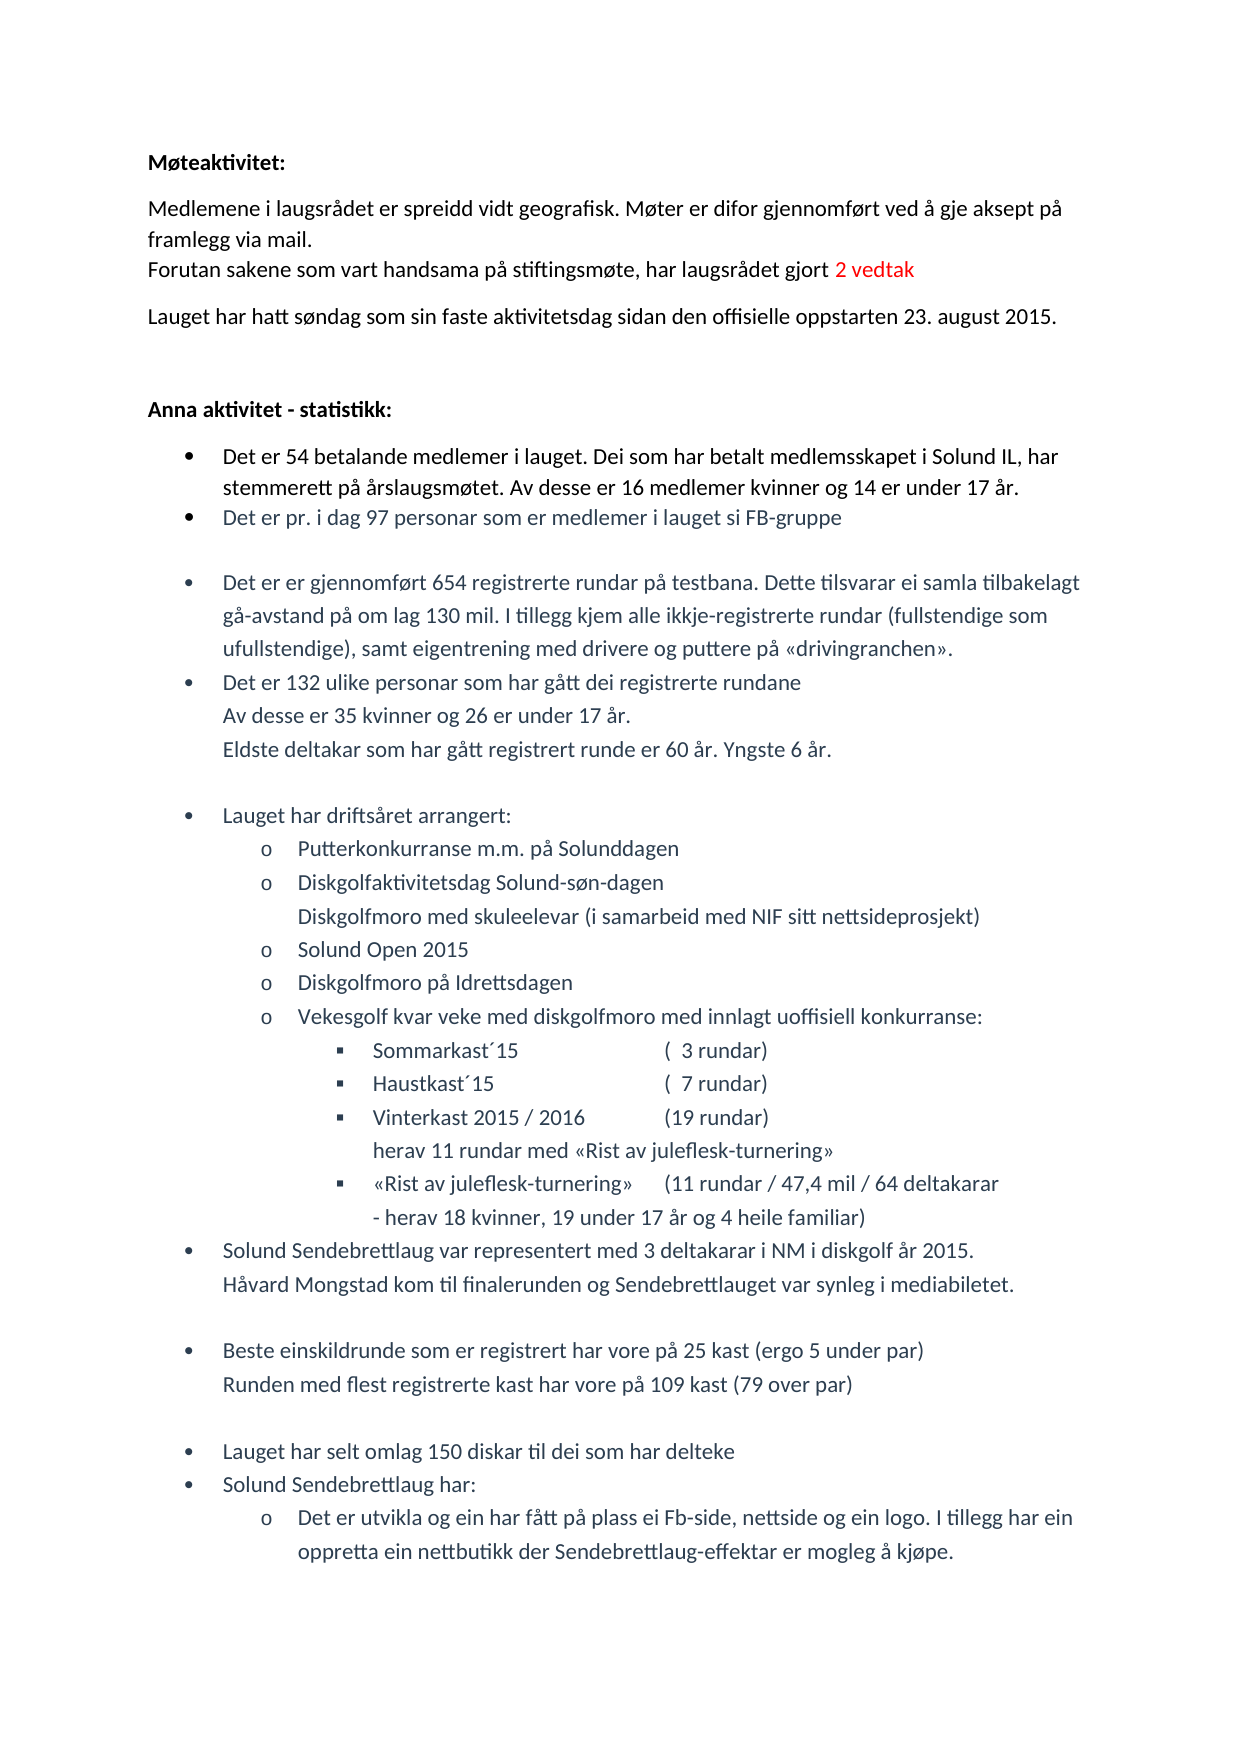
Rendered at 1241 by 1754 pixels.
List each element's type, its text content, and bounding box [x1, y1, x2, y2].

list Det er er gjennomført 654 registrerte rundar på testbana. Dette tilsvarar ei samla tilbakelagt gå-avstand på om lag 130 mil. I tillegg kjem alle ikkje-registrerte rundar (fullstendige som ufullstendige), samt eigentrening med drivere og puttere på «drivingranchen». [185, 562, 1093, 662]
text Anna aktivitet - statistikk: [148, 396, 1093, 423]
list Det er 54 betalande medlemer i lauget. Dei som har betalt medlemsskapet i Solund IL, har stemmerett på årslaugsmøtet. Av desse er 16 medlemer kvinner og 14 er under 17 år. [185, 442, 1093, 501]
list Sommarkast´15 ( 3 rundar) [335, 1030, 1093, 1064]
list Haustkast´15 ( 7 rundar) [335, 1064, 1093, 1097]
list Diskgolfaktivitetsdag Solund-søn-dagen Diskgolfmoro med skuleelevar (i samarbeid med NIF sitt nettsideprosjekt) [260, 863, 1093, 930]
text Medlemene i laugsrådet er spreidd vidt geografisk. Møter er difor gjennomført ved å gje aksept på framlegg via mail. Forutan sakene som vart handsama på stiftingsmøte, har laugsrådet gjort 2 vedtak [148, 194, 1093, 283]
list Vinterkast 2015 / 2016 (19 rundar) herav 11 rundar med «Rist av juleflesk-turnering» [335, 1097, 1093, 1164]
list Det er 132 ulike personar som har gått dei registrerte rundane Av desse er 35 kvinner og 26 er under 17 år. Eldste deltakar som har gått registrert runde er 60 år. Yngste 6 år. [185, 662, 1093, 796]
list Diskgolfmoro på Idrettsdagen [260, 963, 1093, 997]
list «Rist av juleflesk-turnering» (11 rundar / 47,4 mil / 64 deltakarar - herav 18 kvinner, 19 under 17 år og 4 heile familiar) [335, 1164, 1093, 1231]
list Beste einskildrunde som er registrert har vore på 25 kast (ergo 5 under par) Runden med flest registrerte kast har vore på 109 kast (79 over par) [185, 1331, 1093, 1432]
list Lauget har selt omlag 150 diskar til dei som har delteke [185, 1432, 1093, 1465]
list Lauget har driftsåret arrangert: [185, 796, 1093, 830]
text Lauget har hatt søndag som sin faste aktivitetsdag sidan den offisielle oppstarten 23. august 2015. [148, 302, 1093, 330]
list Putterkonkurranse m.m. på Solunddagen [260, 830, 1093, 863]
list Solund Sendebrettlaug var representert med 3 deltakarar i NM i diskgolf år 2015. Håvard Mongstad kom til finalerunden og Sendebrettlauget var synleg i mediabiletet. [185, 1231, 1093, 1331]
text Møteaktivitet: [148, 148, 1093, 176]
list Vekesgolf kvar veke med diskgolfmoro med innlagt uoffisiell konkurranse: [260, 997, 1093, 1030]
list Solund Sendebrettlaug har: [185, 1465, 1093, 1498]
list Det er utvikla og ein har fått på plass ei Fb-side, nettside og ein logo. I tillegg har ein oppretta ein nettbutikk der Sendebrettlaug-effektar er mogleg å kjøpe. [260, 1498, 1093, 1565]
list Solund Open 2015 [260, 930, 1093, 963]
list Det er pr. i dag 97 personar som er medlemer i lauget si FB-gruppe [185, 503, 1093, 531]
